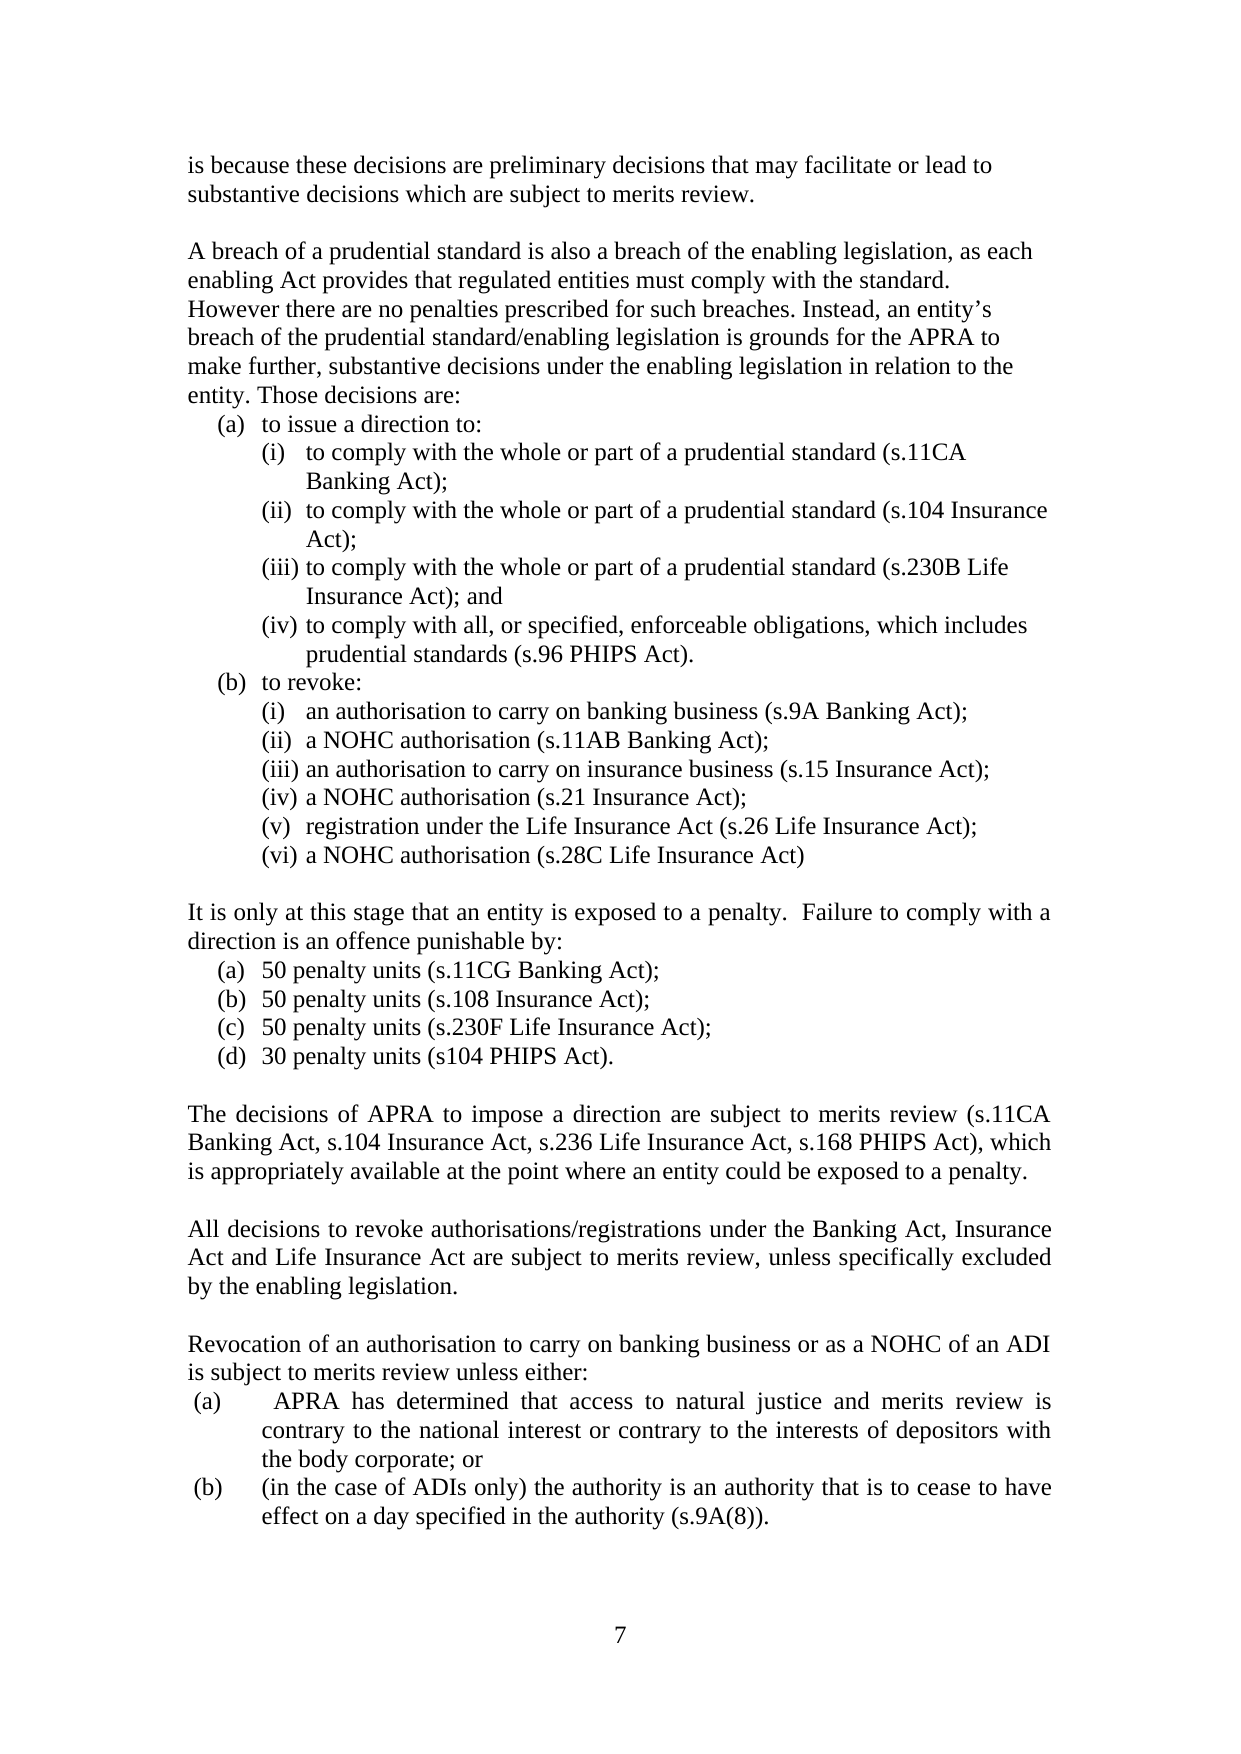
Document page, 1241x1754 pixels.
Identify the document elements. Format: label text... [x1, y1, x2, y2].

text The decisions of APRA to impose a direction are subject to merits review (s.11CA Banking Act, s.104 Insurance Act, s.236 Life Insurance Act, s.168 PHIPS Act), which is appropriately available at the point where an entity could be exposed to a penalty. [187, 1099, 1053, 1185]
list 50 penalty units (s.108 Insurance Act); [217, 984, 1053, 1012]
text Revocation of an authorisation to carry on banking business or as a NOHC of an ADI is subject to merits review unless either: [187, 1329, 1053, 1386]
list to comply with the whole or part of a prudential standard (s.11CA Banking Act); [261, 437, 1053, 495]
list 30 penalty units (s104 PHIPS Act). [217, 1041, 1053, 1070]
list a NOHC authorisation (s.21 Insurance Act); [261, 782, 1053, 811]
list a NOHC authorisation (s.11AB Banking Act); [261, 725, 1053, 754]
list (in the case of ADIs only) the authority is an authority that is to cease to have effect on a day specified in the authority (s.9A(8)). [193, 1472, 1053, 1530]
list to issue a direction to: [217, 409, 1053, 437]
list APRA has determined that access to natural justice and merits review is contrary to the national interest or contrary to the interests of depositors with the body corporate; or [193, 1386, 1053, 1472]
list an authorisation to carry on insurance business (s.15 Insurance Act); [261, 754, 1053, 782]
list registration under the Life Insurance Act (s.26 Life Insurance Act); [261, 811, 1053, 840]
text All decisions to revoke authorisations/registrations under the Banking Act, Insurance Act and Life Insurance Act are subject to merits review, unless specifically excluded by the enabling legislation. [187, 1214, 1053, 1300]
list 50 penalty units (s.230F Life Insurance Act); [217, 1012, 1053, 1041]
list 50 penalty units (s.11CG Banking Act); [217, 955, 1053, 984]
list to revoke: [217, 667, 1053, 696]
text A breach of a prudential standard is also a breach of the enabling legislation, as each enabling Act provides that regulated entities must comply with the standard. However there are no penalties prescribed for such breaches. Instead, an entity’s breach of the prudential standard/enabling legislation is grounds for the APRA to make further, substantive decisions under the enabling legislation in relation to the entity. Those decisions are: [187, 236, 1053, 409]
list to comply with the whole or part of a prudential standard (s.104 Insurance Act); [261, 495, 1053, 552]
list to comply with the whole or part of a prudential standard (s.230B Life Insurance Act); and [261, 552, 1053, 610]
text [187, 150, 1053, 207]
list a NOHC authorisation (s.28C Life Insurance Act) [261, 840, 1053, 869]
list an authorisation to carry on banking business (s.9A Banking Act); [261, 696, 1053, 725]
text It is only at this stage that an entity is exposed to a penalty. Failure to comply with a direction is an offence punishable by: [187, 897, 1053, 955]
list to comply with all, or specified, enforceable obligations, which includes prudential standards (s.96 PHIPS Act). [261, 610, 1053, 667]
